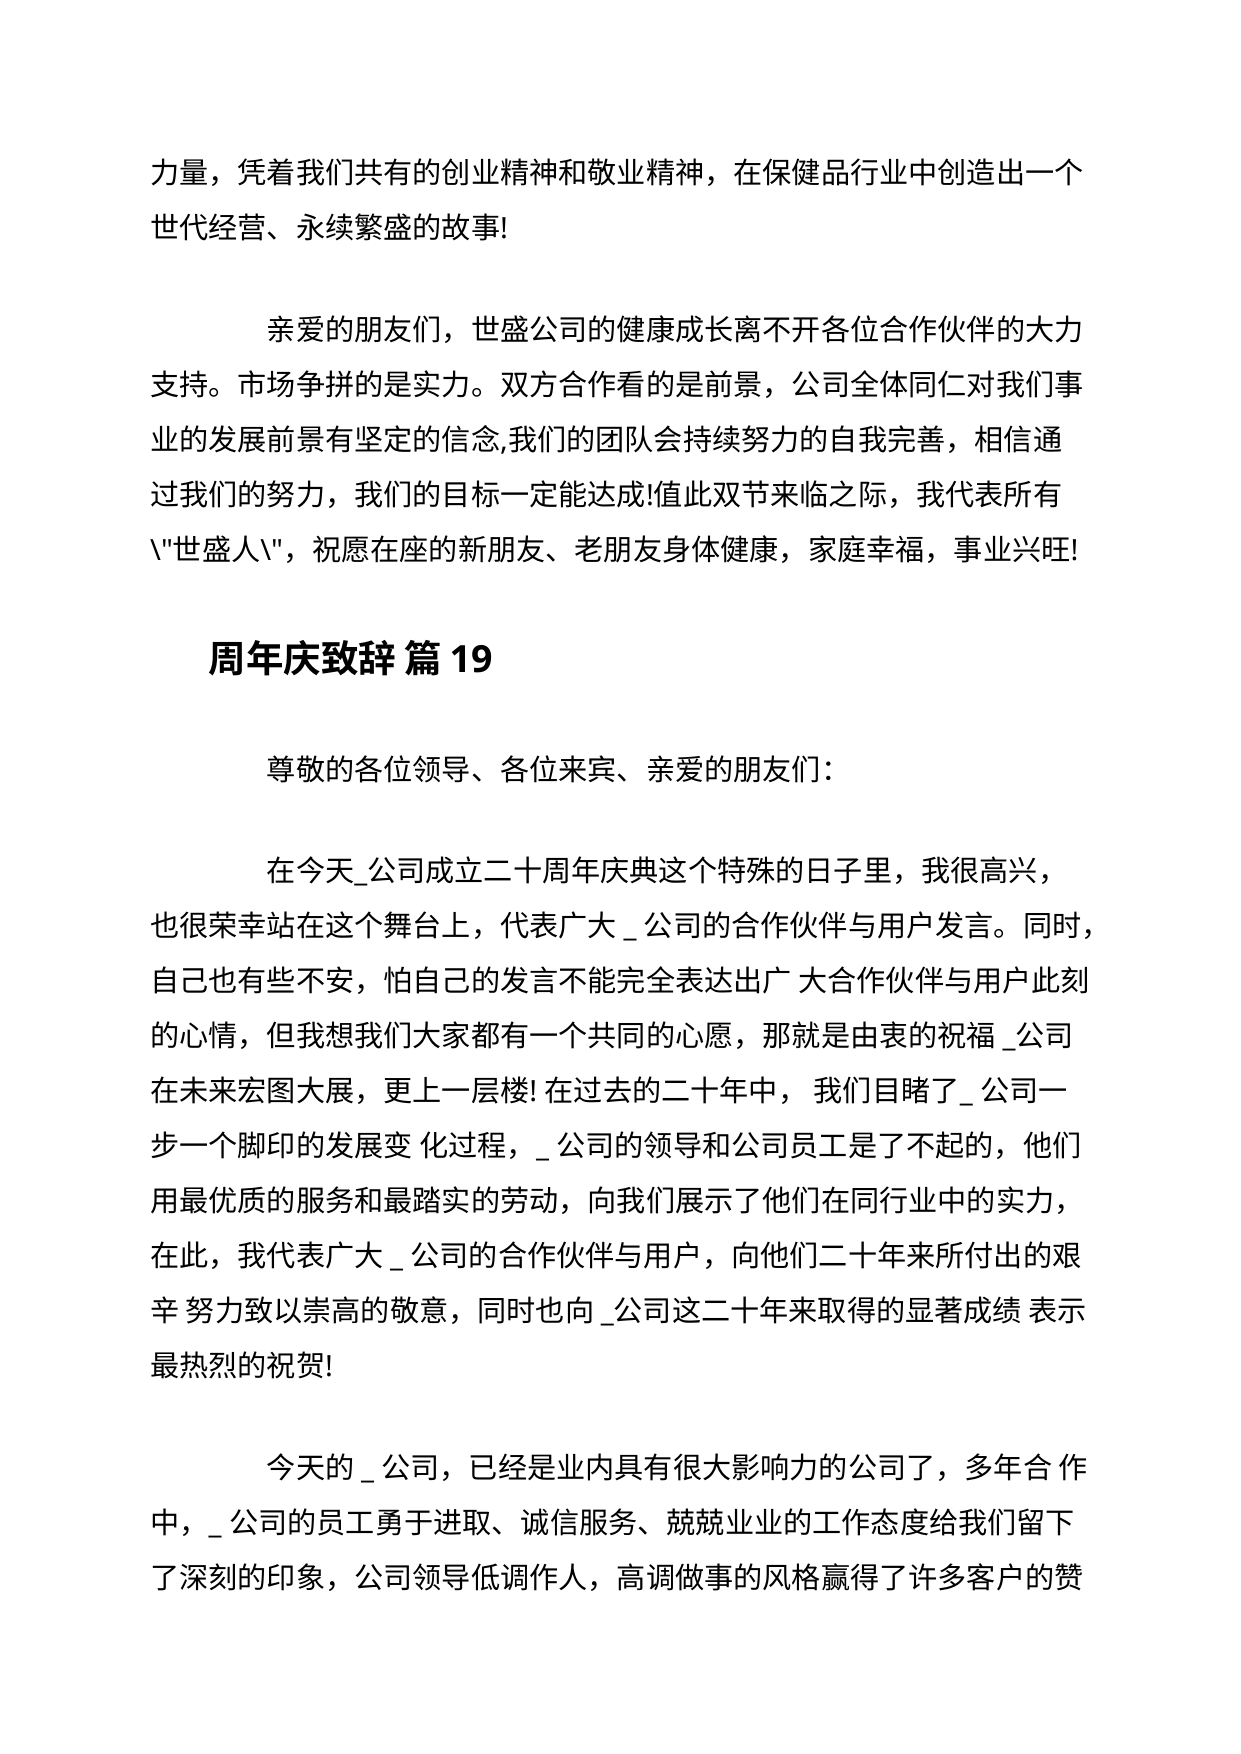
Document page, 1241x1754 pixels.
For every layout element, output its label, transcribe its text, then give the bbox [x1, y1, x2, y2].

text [150, 1445, 1090, 1597]
text 亲爱的朋友们，世盛公司的健康成长离不开各位合作伙伴的大力支持。市场争拼的是实力。双方合作看的是前景，公司全体同仁对我们事业的发展前景有坚定的信念,我们的团队会持续努力的自我完善，相信通过我们的努力，我们的目标一定能达成!值此双节来临之际，我代表所有\"世盛人\"，祝愿在座的新朋友、老朋友身体健康，家庭幸福，事业兴旺! [150, 307, 1090, 569]
text 在今天_公司成立二十周年庆典这个特殊的日子里，我很高兴，也很荣幸站在这个舞台上，代表广大 _ 公司的合作伙伴与用户发言。同时，自己也有些不安，怕自己的发言不能完全表达出广 大合作伙伴与用户此刻的心情，但我想我们大家都有一个共同的心愿，那就是由衷的祝福 _公司在未来宏图大展，更上一层楼! 在过去的二十年中， 我们目睹了_ 公司一步一个脚印的发展变 化过程，_ 公司的领导和公司员工是了不起的，他们用最优质的服务和最踏实的劳动，向我们展示了他们在同行业中的实力，在此，我代表广大 _ 公司的合作伙伴与用户，向他们二十年来所付出的艰辛 努力致以崇高的敬意，同时也向 _公司这二十年来取得的显著成绩 表示最热烈的祝贺! [150, 848, 1090, 1385]
text 尊敬的各位领导、各位来宾、亲爱的朋友们： [150, 746, 1090, 788]
text 周年庆致辞 篇19 [150, 629, 1090, 683]
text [150, 150, 1090, 247]
